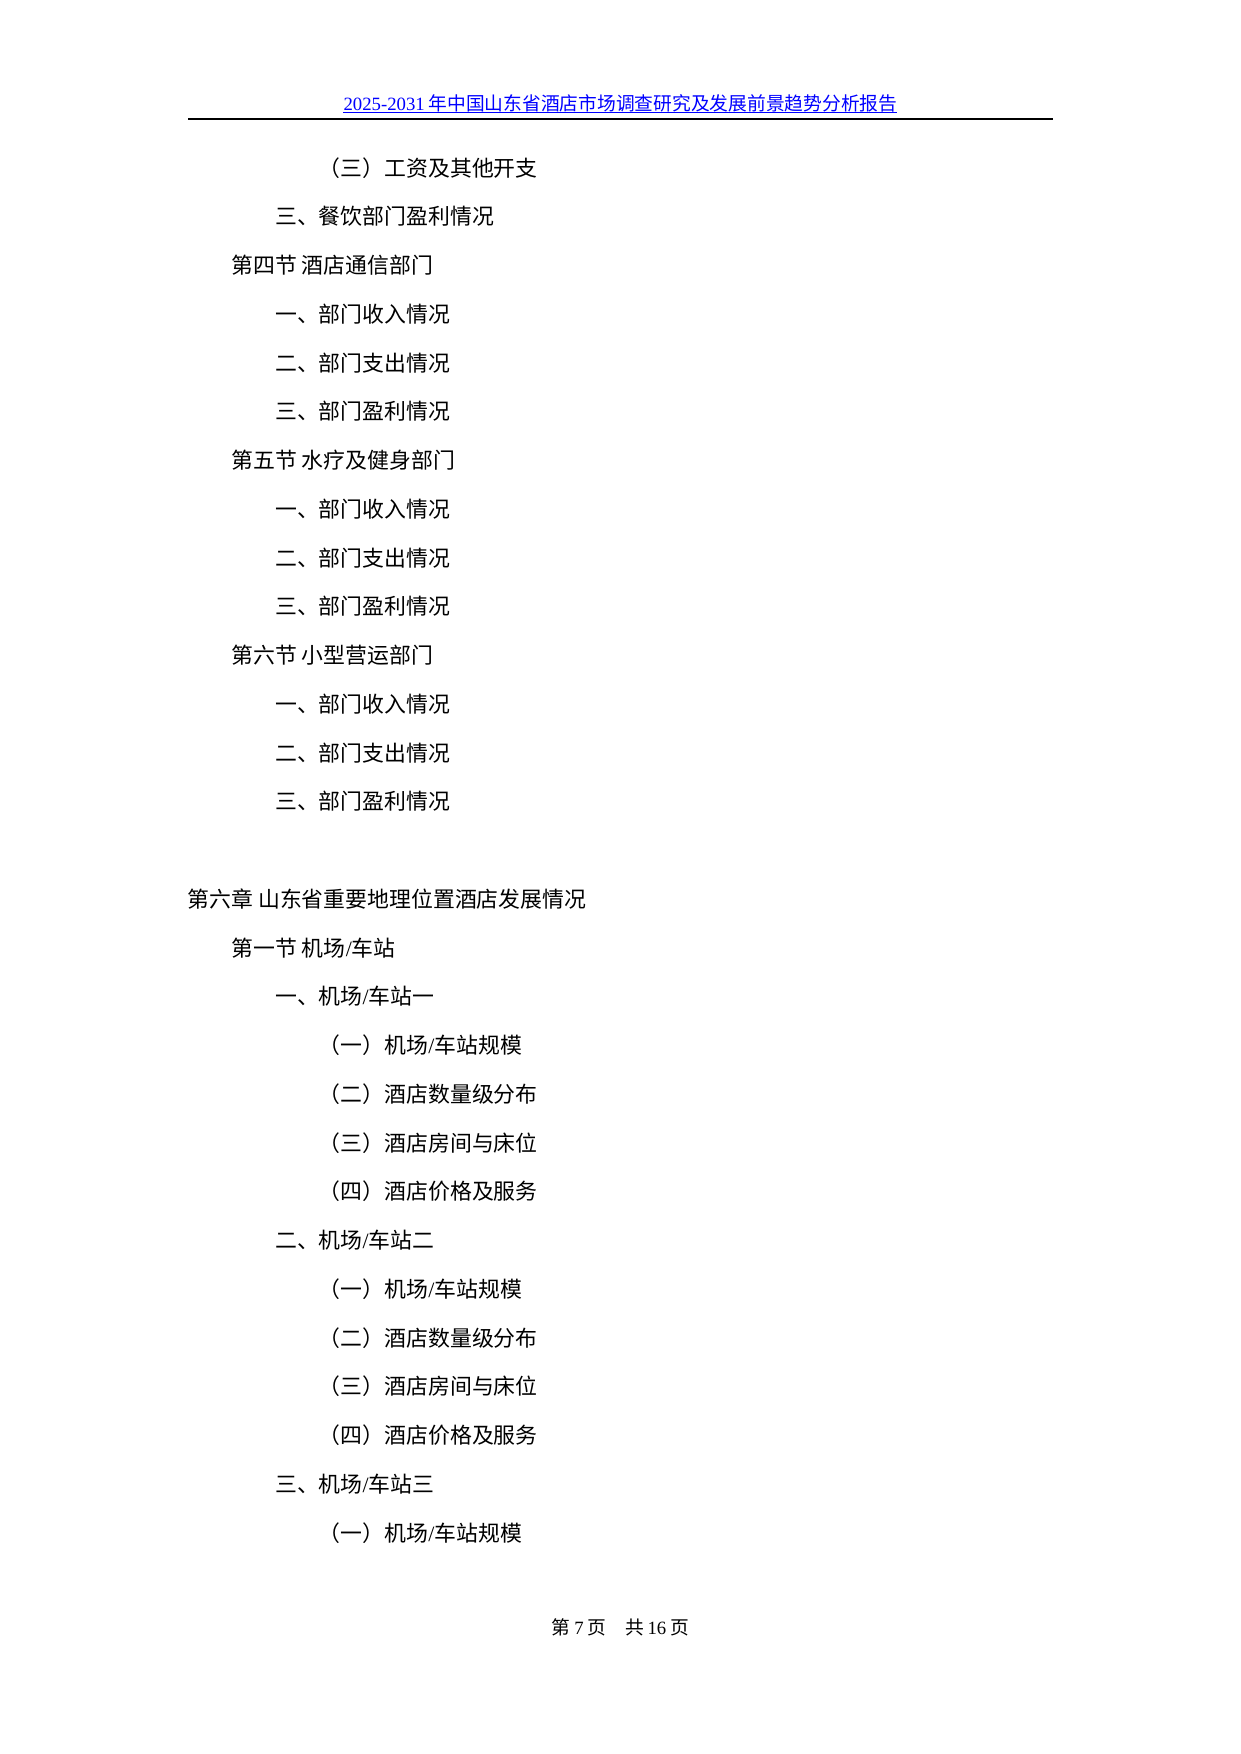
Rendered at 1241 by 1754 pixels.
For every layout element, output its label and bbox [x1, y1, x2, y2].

text [187, 150, 1053, 1548]
